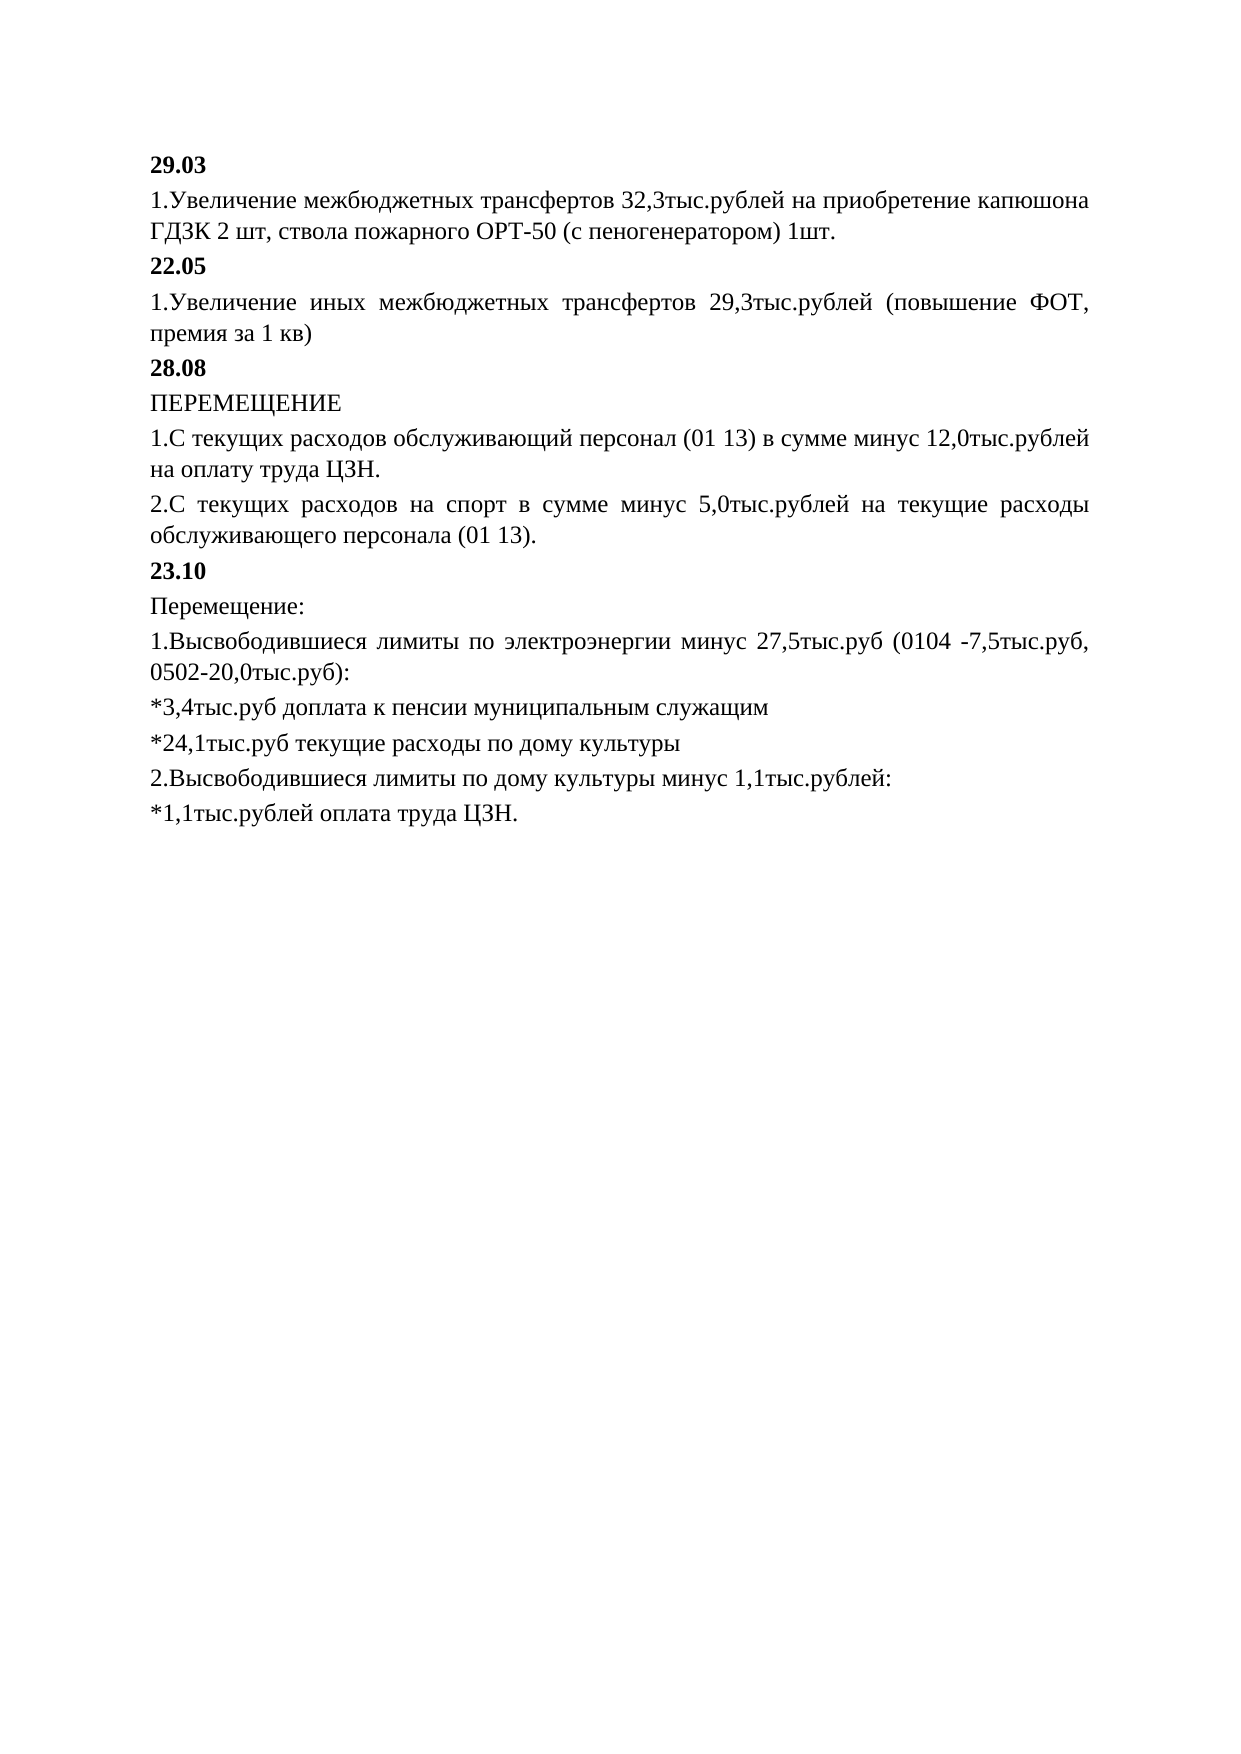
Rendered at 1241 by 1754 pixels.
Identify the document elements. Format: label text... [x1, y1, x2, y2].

text 1.Увеличение иных межбюджетных трансфертов 29,3тыс.рублей (повышение ФОТ, премия за 1 кв) [150, 287, 1090, 346]
text 23.10 [150, 556, 1090, 584]
text *3,4тыс.руб доплата к пенсии муниципальным служащим [150, 692, 1090, 721]
text 2.Высвободившиеся лимиты по дому культуры минус 1,1тыс.рублей: [150, 763, 1090, 792]
text 1.С текущих расходов обслуживающий персонал (01 13) в сумме минус 12,0тыс.рублей на оплату труда ЦЗН. [150, 423, 1090, 483]
text 29.03 [150, 150, 1090, 179]
text 28.08 [150, 353, 1090, 382]
text 22.05 [150, 251, 1090, 280]
text ПЕРЕМЕЩЕНИЕ [150, 388, 1090, 417]
text 1.Увеличение межбюджетных трансфертов 32,3тыс.рублей на приобретение капюшона ГДЗК 2 шт, ствола пожарного ОРТ-50 (с пеногенератором) 1шт. [150, 185, 1090, 245]
text *1,1тыс.рублей оплата труда ЦЗН. [150, 798, 1090, 827]
text 1.Высвободившиеся лимиты по электроэнергии минус 27,5тыс.руб (0104 -7,5тыс.руб, 0502-20,0тыс.руб): [150, 626, 1090, 686]
text Перемещение: [150, 591, 1090, 620]
text 2.С текущих расходов на спорт в сумме минус 5,0тыс.рублей на текущие расходы обслуживающего персонала (01 13). [150, 489, 1090, 549]
text *24,1тыс.руб текущие расходы по дому культуры [150, 728, 1090, 756]
